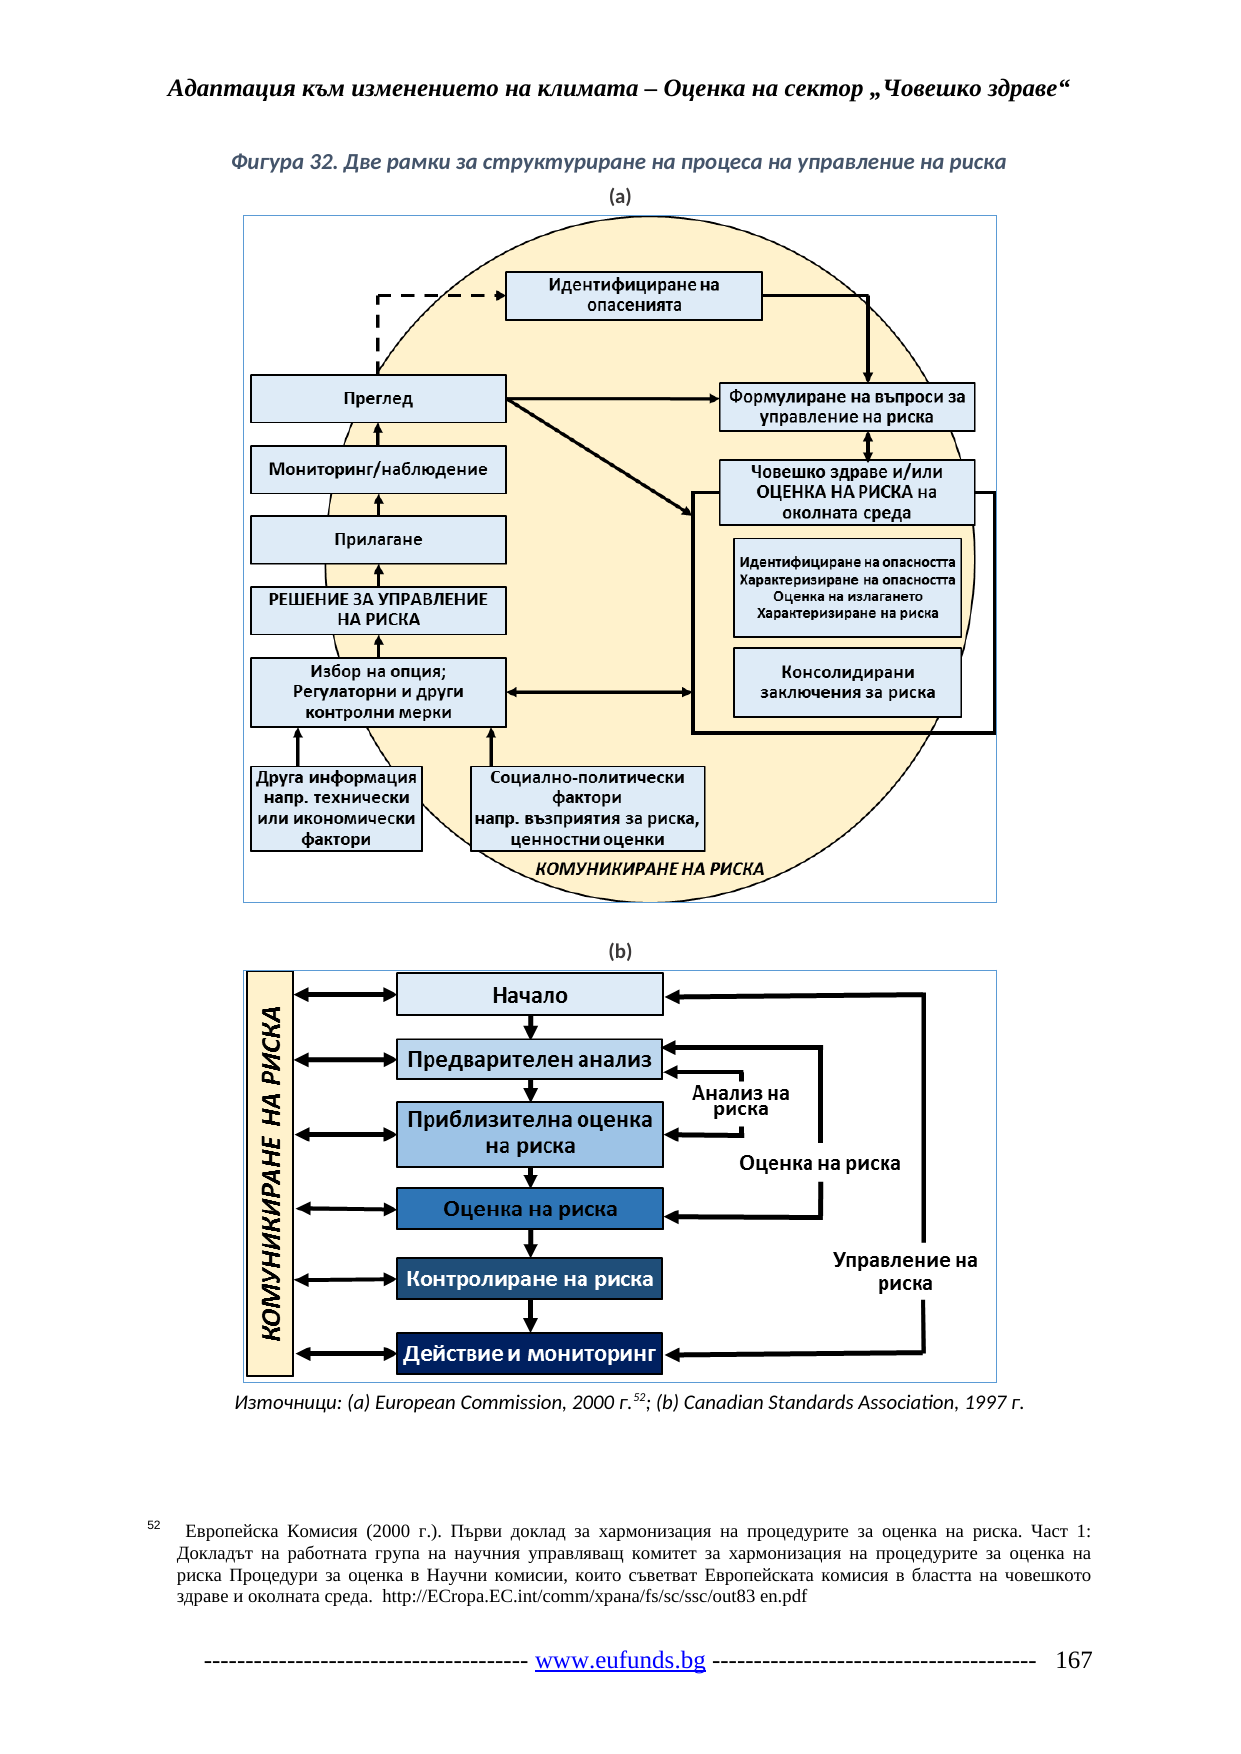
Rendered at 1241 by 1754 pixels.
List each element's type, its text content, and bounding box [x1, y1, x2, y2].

text (а) [147, 183, 1093, 209]
picture [244, 971, 996, 1382]
text Източници: (a) European Commission, 2000 г.; (b) Canadian Standards Association, 1997 г. [147, 1389, 1093, 1415]
text (b) [147, 938, 1093, 963]
text Фигура 32. Две рамки за структуриране на процеса на управление на риска [147, 147, 1093, 175]
picture [244, 216, 996, 902]
